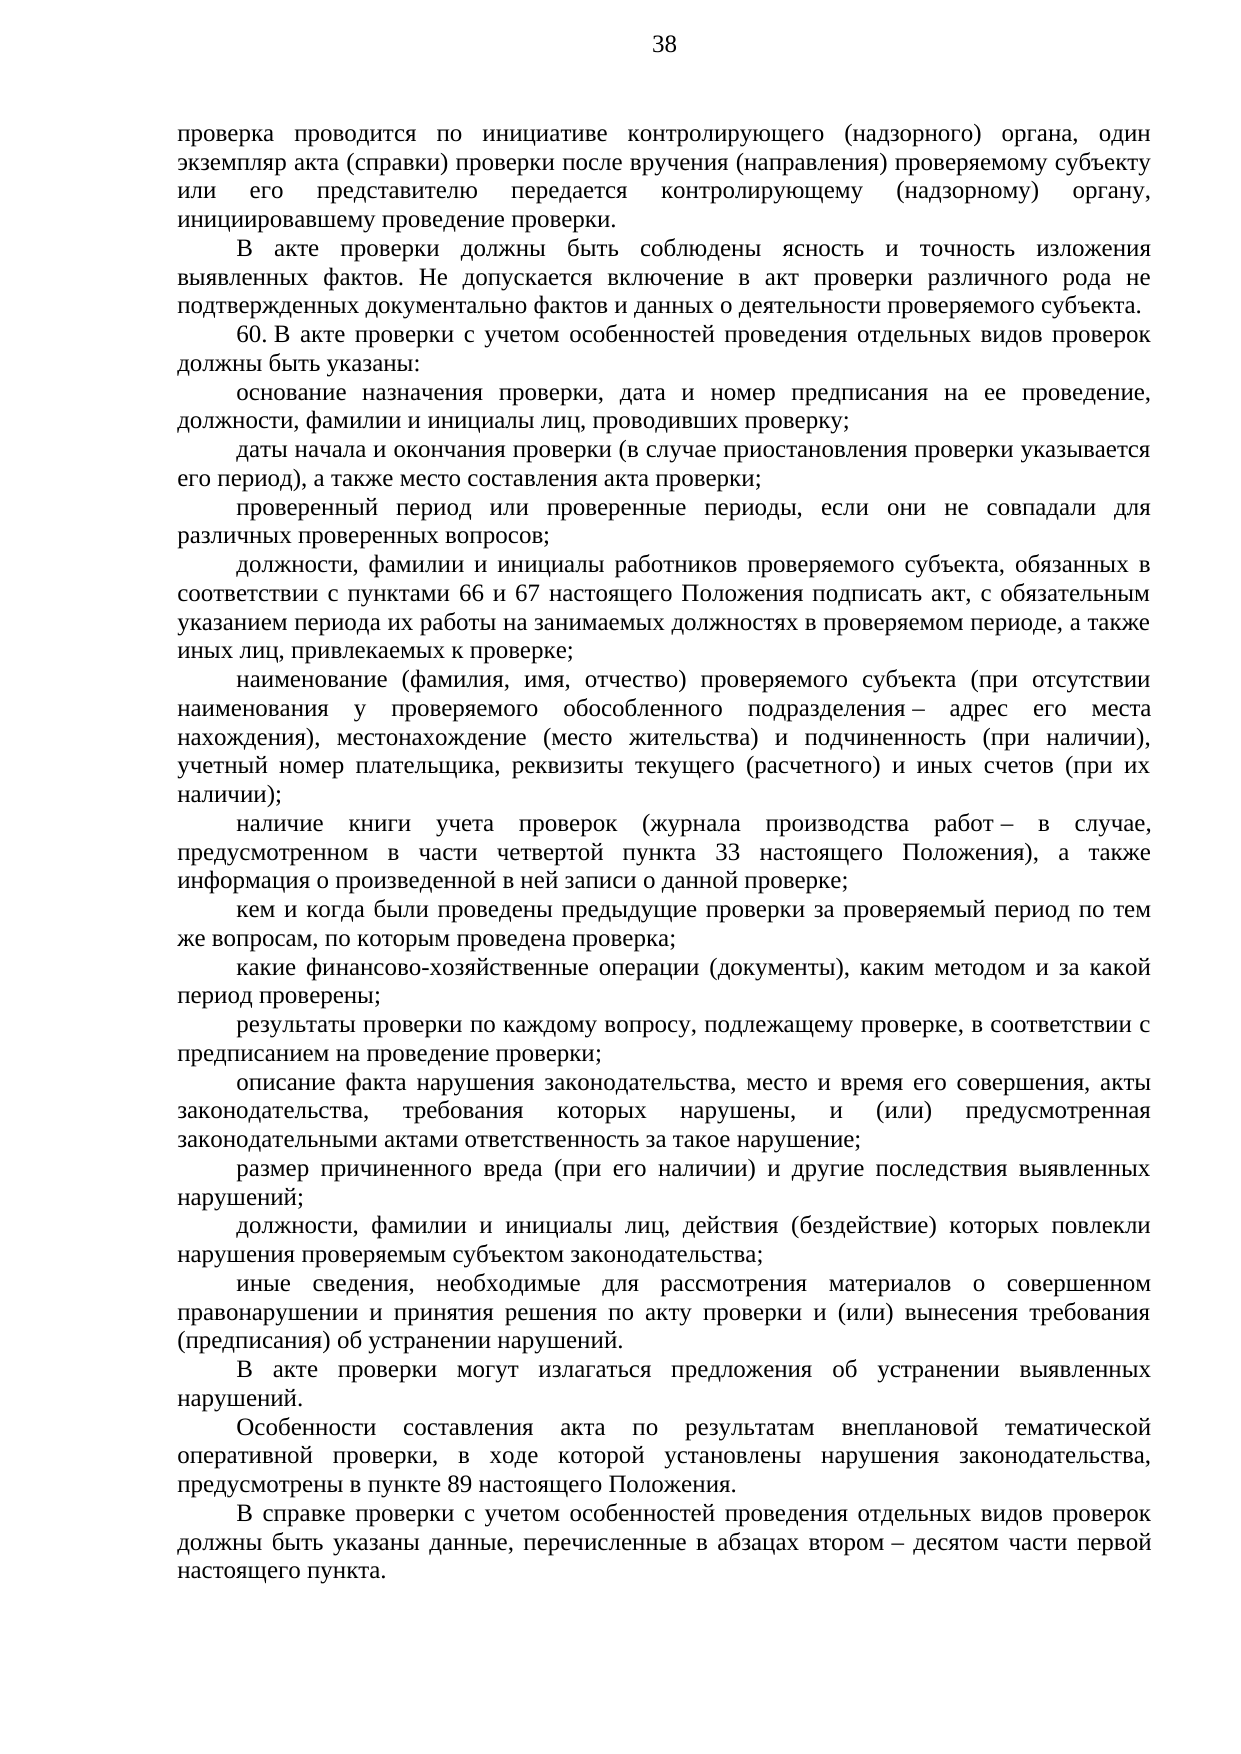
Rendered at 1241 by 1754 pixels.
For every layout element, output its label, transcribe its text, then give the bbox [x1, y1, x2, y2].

text должности, фамилии и инициалы лиц, действия (бездействие) которых повлекли нарушения проверяемым субъектом законодательства; [177, 1211, 1152, 1268]
text наименование (фамилия, имя, отчество) проверяемого субъекта (при отсутствии наименования у проверяемого обособленного подразделения – адрес его места нахождения), местонахождение (место жительства) и подчиненность (при наличии), учетный номер плательщика, реквизиты текущего (расчетного) и иных счетов (при их наличии); [177, 664, 1152, 808]
text основание назначения проверки, дата и номер предписания на ее проведение, должности, фамилии и инициалы лиц, проводивших проверку; [177, 377, 1152, 434]
text В акте проверки могут излагаться предложения об устранении выявленных нарушений. [177, 1354, 1152, 1412]
text кем и когда были проведены предыдущие проверки за проверяемый период по тем же вопросам, по которым проведена проверка; [177, 894, 1152, 952]
text наличие книги учета проверок (журнала производства работ – в случае, предусмотренном в части четвертой пункта 33 настоящего Положения), а также информация о произведенной в ней записи о данной проверке; [177, 808, 1152, 894]
text результаты проверки по каждому вопросу, подлежащему проверке, в соответствии с предписанием на проведение проверки; [177, 1009, 1152, 1067]
text иные сведения, необходимые для рассмотрения материалов о совершенном правонарушении и принятия решения по акту проверки и (или) вынесения требования (предписания) об устранении нарушений. [177, 1268, 1152, 1354]
text размер причиненного вреда (при его наличии) и другие последствия выявленных нарушений; [177, 1153, 1152, 1211]
text даты начала и окончания проверки (в случае приостановления проверки указывается его период), а также место составления акта проверки; [177, 434, 1152, 492]
text Особенности составления акта по результатам внеплановой тематической оперативной проверки, в ходе которой установлены нарушения законодательства, предусмотрены в пункте 89 настоящего Положения. [177, 1412, 1152, 1498]
text В справке проверки с учетом особенностей проведения отдельных видов проверок должны быть указаны данные, перечисленные в абзацах втором – десятом части первой настоящего пункта. [177, 1498, 1152, 1584]
text какие финансово-хозяйственные операции (документы), каким методом и за какой период проверены; [177, 952, 1152, 1009]
text 60. В акте проверки с учетом особенностей проведения отдельных видов проверок должны быть указаны: [177, 319, 1152, 377]
text описание факта нарушения законодательства, место и время его совершения, акты законодательства, требования которых нарушены, и (или) предусмотренная законодательными актами ответственность за такое нарушение; [177, 1067, 1152, 1153]
text В акте проверки должны быть соблюдены ясность и точность изложения выявленных фактов. Не допускается включение в акт проверки различного рода не подтвержденных документально фактов и данных о деятельности проверяемого субъекта. [177, 233, 1152, 319]
text должности, фамилии и инициалы работников проверяемого субъекта, обязанных в соответствии с пунктами 66 и 67 настоящего Положения подписать акт, с обязательным указанием периода их работы на занимаемых должностях в проверяемом периоде, а также иных лиц, привлекаемых к проверке; [177, 549, 1152, 664]
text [177, 118, 1152, 233]
text проверенный период или проверенные периоды, если они не совпадали для различных проверенных вопросов; [177, 492, 1152, 549]
